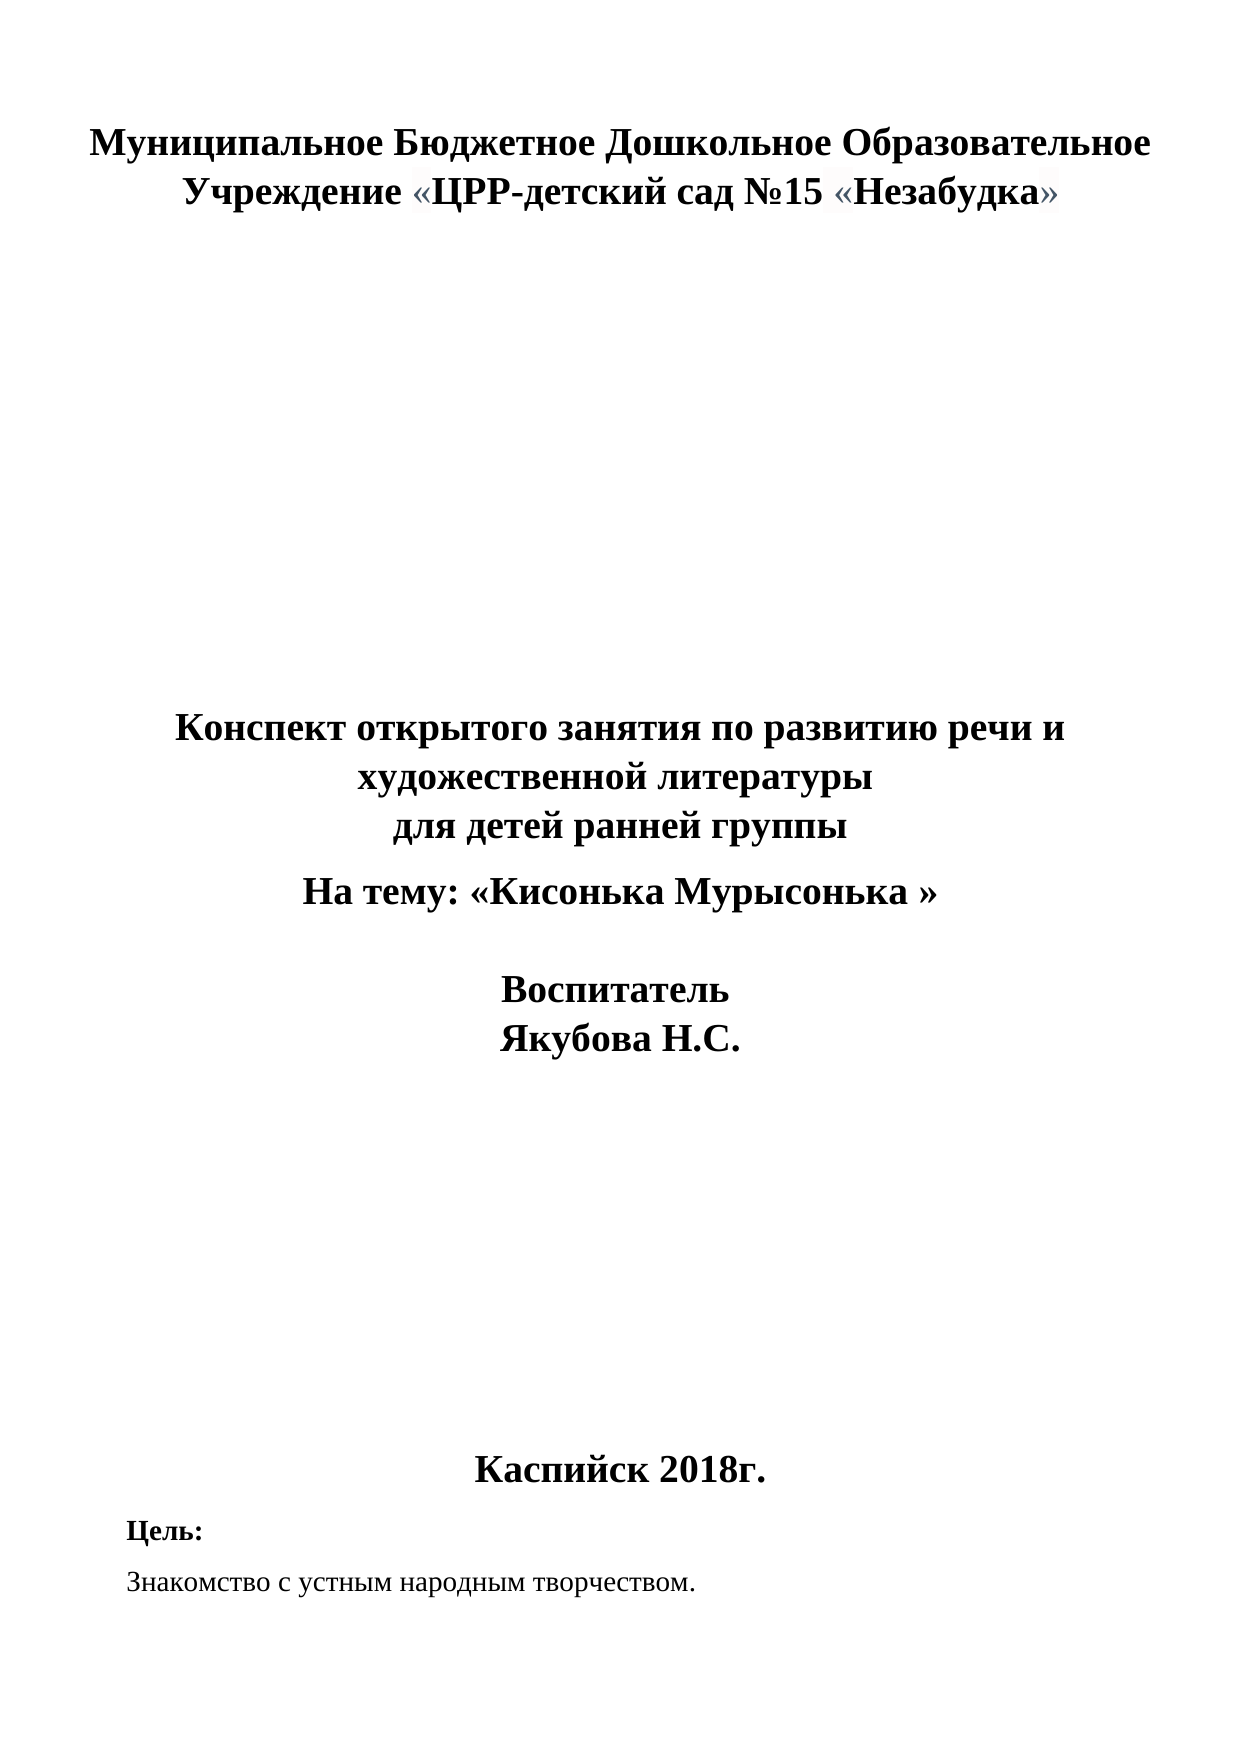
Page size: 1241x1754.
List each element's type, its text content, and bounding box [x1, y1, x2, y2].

text Конспект открытого занятия по развитию речи и художественной литературы для детей ранней группы [89, 507, 1152, 847]
text Цель: [89, 1513, 1152, 1547]
text Каспийск 2018г. [89, 1240, 1152, 1491]
text На тему: «Кисонька Мурысонька » Воспитатель Якубова Н.С. [89, 867, 1152, 1060]
text Муниципальное Бюджетное Дошкольное Образовательное Учреждение «ЦРР-детский сад №15 «Незабудка» [89, 118, 1152, 488]
text Знакомство с устным народным творчеством. [89, 1564, 1152, 1597]
